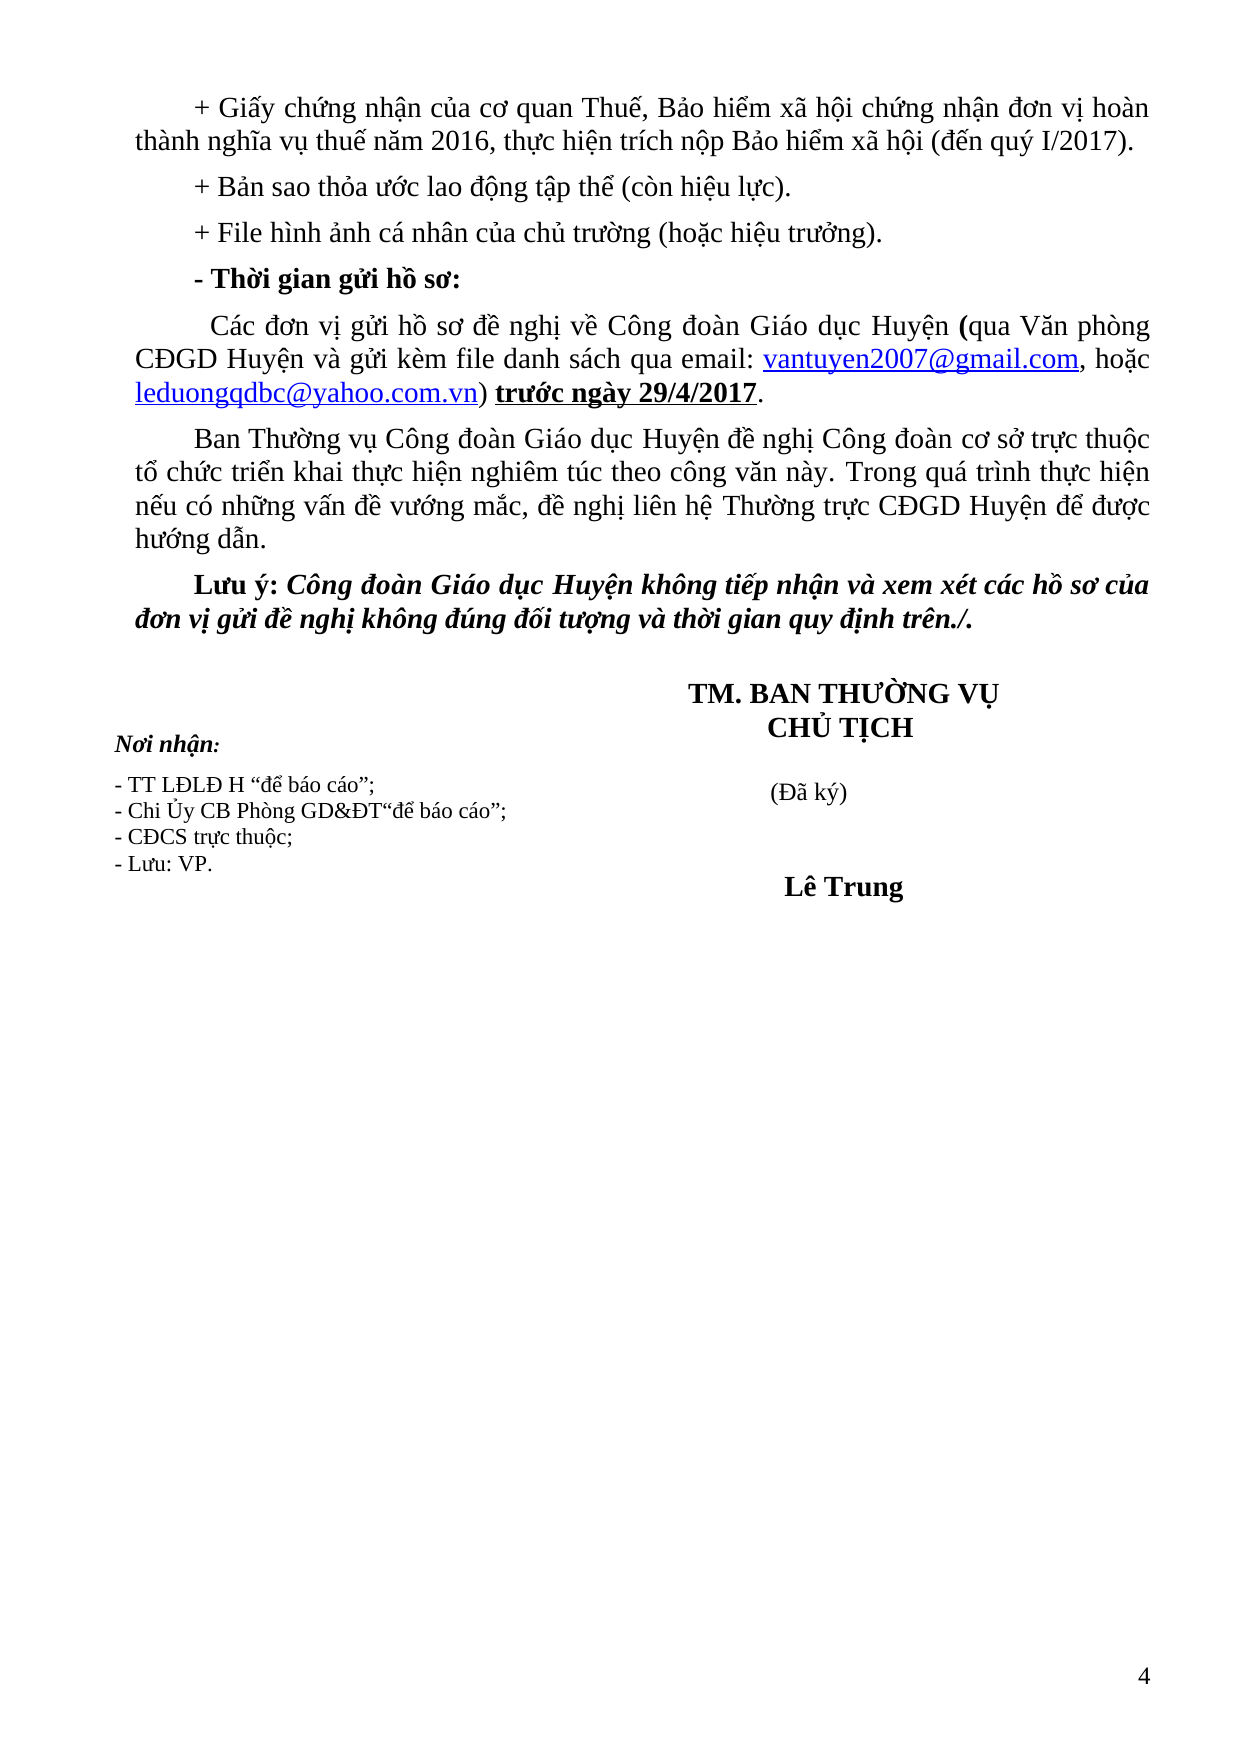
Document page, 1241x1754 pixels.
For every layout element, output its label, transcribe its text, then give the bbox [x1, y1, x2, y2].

text - Thời gian gửi hồ sơ: [135, 262, 1150, 295]
text CHỦ TỊCH [135, 710, 1150, 743]
text + Bản sao thỏa ước lao động tập thể (còn hiệu lực). [135, 169, 1150, 203]
text + File hình ảnh cá nhân của chủ trường (hoặc hiệu trưởng). [135, 216, 1150, 249]
text Lưu ý: Công đoàn Giáo dục Huyện không tiếp nhận và xem xét các hồ sơ của đơn vị gửi đề nghị không đúng đối tượng và thời gian quy định trên./. [135, 567, 1150, 634]
text Ban Thường vụ Công đoàn Giáo dục Huyện đề nghị Công đoàn cơ sở trực thuộc tổ chức triển khai thực hiện nghiêm túc theo công văn này. Trong quá trình thực hiện nếu có những vấn đề vướng mắc, đề nghị liên hệ Thường trực CĐGD Huyện để được hướng dẫn. [135, 421, 1150, 555]
text Các đơn vị gửi hồ sơ đề nghị về Công đoàn Giáo dục Huyện (qua Văn phòng CĐGD Huyện và gửi kèm file danh sách qua email: vantuyen2007@gmail.com, hoặc leduongqdbc@yahoo.com.vn) trước ngày 29/4/2017. [135, 308, 1150, 408]
text TM. BAN THƯỜNG VỤ [135, 676, 1150, 710]
text (Đã ký) [135, 777, 1150, 806]
text + Giấy chứng nhận của cơ quan Thuế, Bảo hiểm xã hội chứng nhận đơn vị hoàn thành nghĩa vụ thuế năm 2016, thực hiện trích nộp Bảo hiểm xã hội (đến quý I/2017). [135, 90, 1150, 157]
text Lê Trung [135, 869, 1150, 902]
